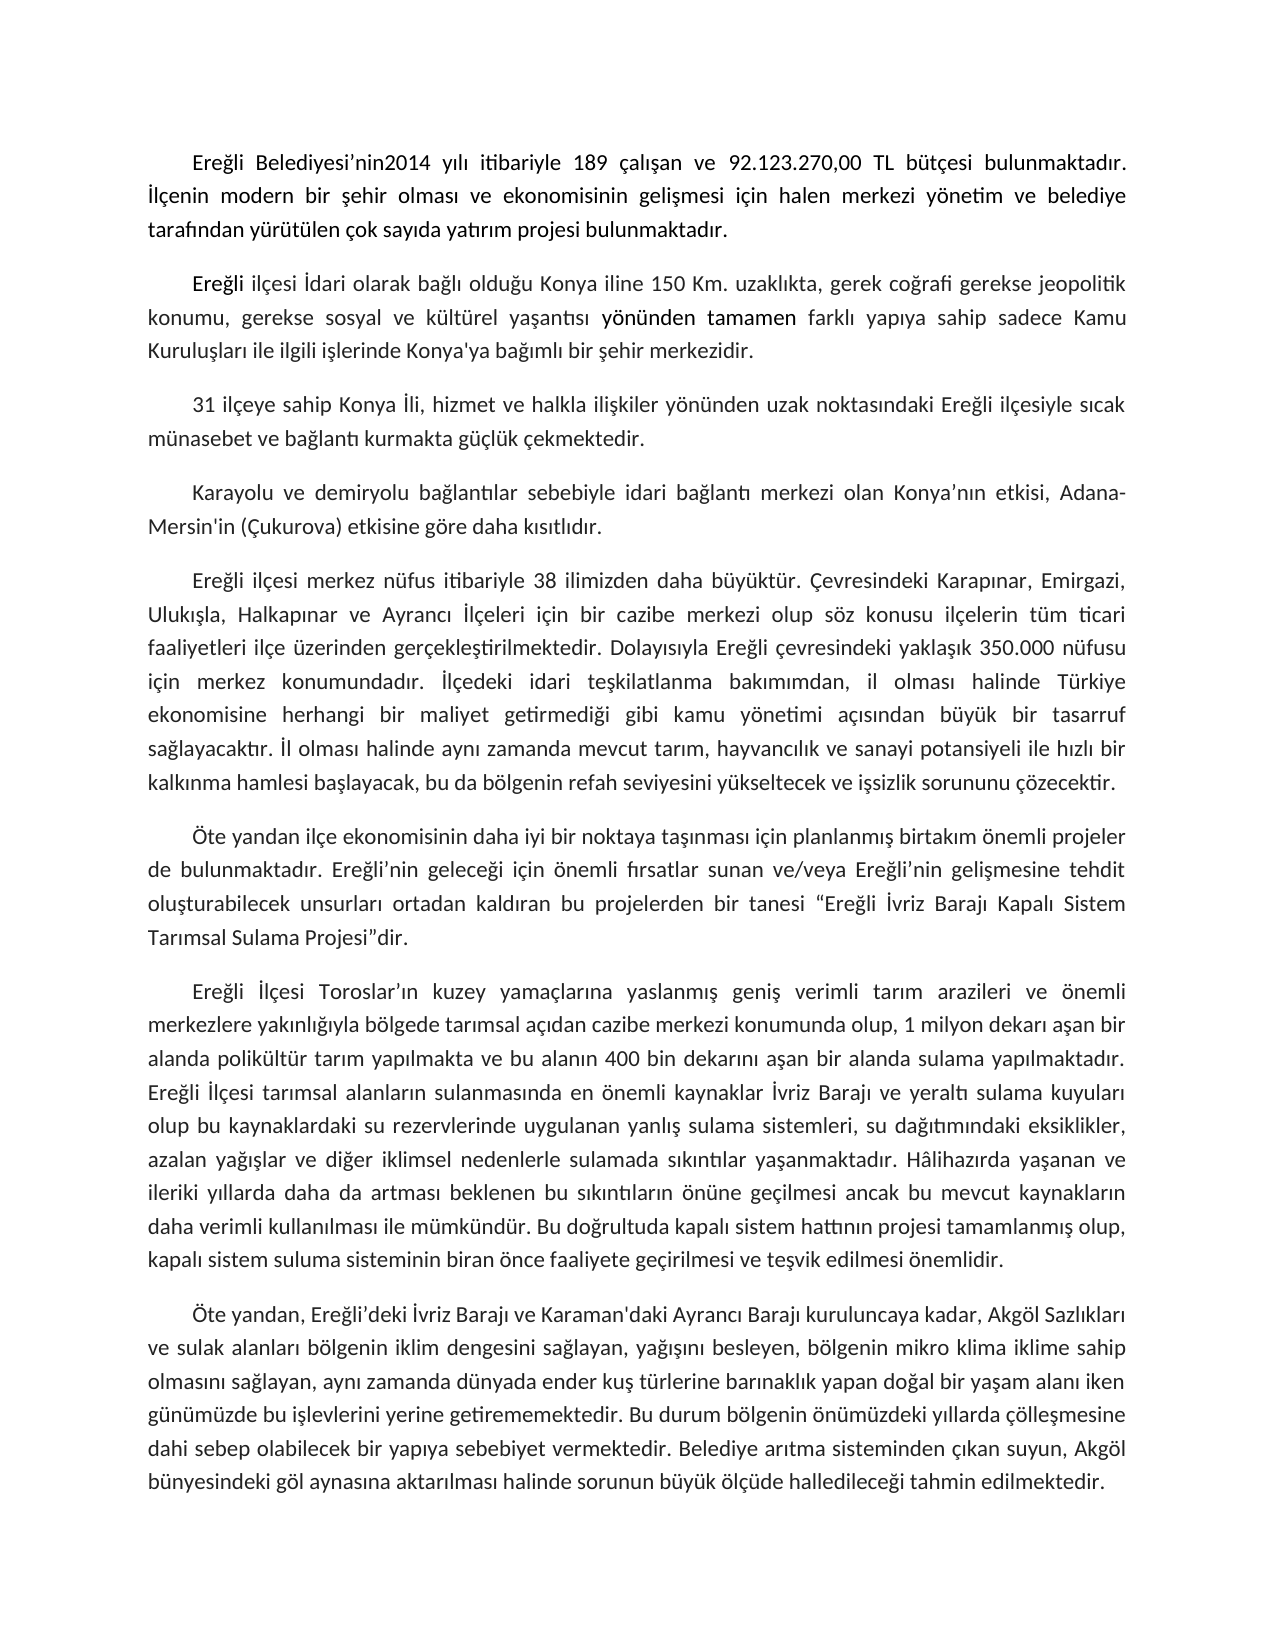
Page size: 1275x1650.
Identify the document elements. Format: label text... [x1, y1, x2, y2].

text Ereğli ilçesi İdari olarak bağlı olduğu Konya iline 150 Km. uzaklıkta, gerek coğrafi gerekse jeopolitik konumu, gerekse sosyal ve kültürel yaşantısı yönünden tamamen farklı yapıya sahip sadece Kamu Kuruluşları ile ilgili işlerinde Konya'ya bağımlı bir şehir merkezidir. [148, 269, 1127, 364]
text Ereğli ilçesi merkez nüfus itibariyle 38 ilimizden daha büyüktür. Çevresindeki Karapınar, Emirgazi, Ulukışla, Halkapınar ve Ayrancı İlçeleri için bir cazibe merkezi olup söz konusu ilçelerin tüm ticari faaliyetleri ilçe üzerinden gerçekleştirilmektedir. Dolayısıyla Ereğli çevresindeki yaklaşık 350.000 nüfusu için merkez konumundadır. İlçedeki idari teşkilatlanma bakımımdan, il olması halinde Türkiye ekonomisine herhangi bir maliyet getirmediği gibi kamu yönetimi açısından büyük bir tasarruf sağlayacaktır. İl olması halinde aynı zamanda mevcut tarım, hayvancılık ve sanayi potansiyeli ile hızlı bir kalkınma hamlesi başlayacak, bu da bölgenin refah seviyesini yükseltecek ve işsizlik sorununu çözecektir. [148, 566, 1127, 796]
list Ereğli Belediyesi’nin2014 yılı itibariyle 189 çalışan ve 92.123.270,00 TL bütçesi bulunmaktadır. İlçenin modern bir şehir olması ve ekonomisinin gelişmesi için halen merkezi yönetim ve belediye tarafından yürütülen çok sayıda yatırım projesi bulunmaktadır. [148, 148, 1127, 243]
text Karayolu ve demiryolu bağlantılar sebebiyle idari bağlantı merkezi olan Konya’nın etkisi, Adana-Mersin'in (Çukurova) etkisine göre daha kısıtlıdır. [148, 478, 1127, 540]
text Ereğli İlçesi Toroslar’ın kuzey yamaçlarına yaslanmış geniş verimli tarım arazileri ve önemli merkezlere yakınlığıyla bölgede tarımsal açıdan cazibe merkezi konumunda olup, 1 milyon dekarı aşan bir alanda polikültür tarım yapılmakta ve bu alanın 400 bin dekarını aşan bir alanda sulama yapılmaktadır. Ereğli İlçesi tarımsal alanların sulanmasında en önemli kaynaklar İvriz Barajı ve yeraltı sulama kuyuları olup bu kaynaklardaki su rezervlerinde uygulanan yanlış sulama sistemleri, su dağıtımındaki eksiklikler, azalan yağışlar ve diğer iklimsel nedenlerle sulamada sıkıntılar yaşanmaktadır. Hâlihazırda yaşanan ve ileriki yıllarda daha da artması beklenen bu sıkıntıların önüne geçilmesi ancak bu mevcut kaynakların daha verimli kullanılması ile mümkündür. Bu doğrultuda kapalı sistem hattının projesi tamamlanmış olup, kapalı sistem suluma sisteminin biran önce faaliyete geçirilmesi ve teşvik edilmesi önemlidir. [148, 977, 1127, 1273]
text 31 ilçeye sahip Konya İli, hizmet ve halkla ilişkiler yönünden uzak noktasındaki Ereğli ilçesiyle sıcak münasebet ve bağlantı kurmakta güçlük çekmektedir. [148, 391, 1127, 452]
text Öte yandan, Ereğli’deki İvriz Barajı ve Karaman'daki Ayrancı Barajı kuruluncaya kadar, Akgöl Sazlıkları ve sulak alanları bölgenin iklim dengesini sağlayan, yağışını besleyen, bölgenin mikro klima iklime sahip olmasını sağlayan, aynı zamanda dünyada ender kuş türlerine barınaklık yapan doğal bir yaşam alanı iken günümüzde bu işlevlerini yerine getirememektedir. Bu durum bölgenin önümüzdeki yıllarda çölleşmesine dahi sebep olabilecek bir yapıya sebebiyet vermektedir. Belediye arıtma sisteminden çıkan suyun, Akgöl bünyesindeki göl aynasına aktarılması halinde sorunun büyük ölçüde halledileceği tahmin edilmektedir. [148, 1300, 1127, 1495]
text Öte yandan ilçe ekonomisinin daha iyi bir noktaya taşınması için planlanmış birtakım önemli projeler de bulunmaktadır. Ereğli’nin geleceği için önemli fırsatlar sunan ve/veya Ereğli’nin gelişmesine tehdit oluşturabilecek unsurları ortadan kaldıran bu projelerden bir tanesi “Ereğli İvriz Barajı Kapalı Sistem Tarımsal Sulama Projesi”dir. [148, 822, 1127, 951]
